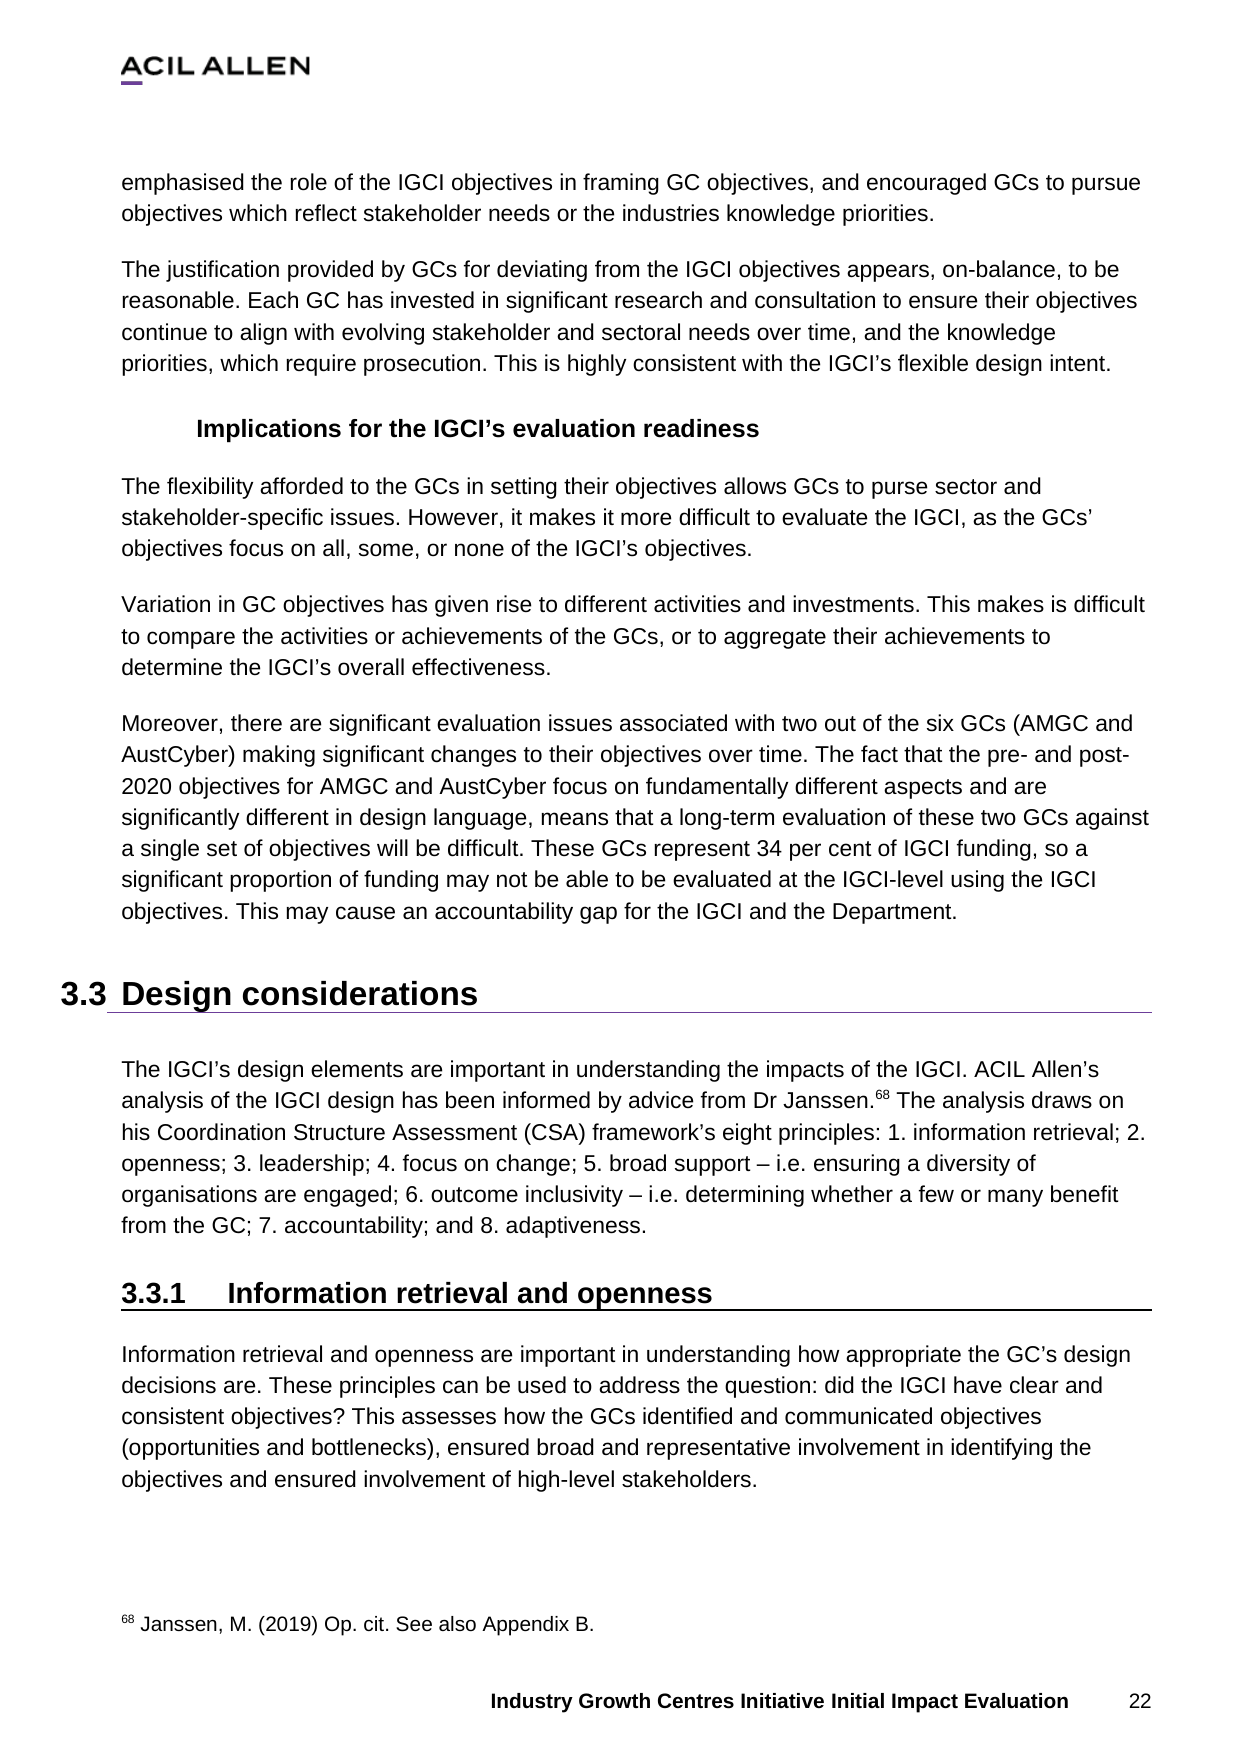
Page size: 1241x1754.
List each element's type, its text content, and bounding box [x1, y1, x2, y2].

text Moreover, there are significant evaluation issues associated with two out of the six GCs (AMGC and AustCyber) making significant changes to their objectives over time. The fact that the pre- and post-2020 objectives for AMGC and AustCyber focus on fundamentally different aspects and are significantly different in design language, means that a long-term evaluation of these two GCs against a single set of objectives will be difficult. These GCs represent 34 per cent of IGCI funding, so a significant proportion of funding may not be able to be evaluated at the IGCI-level using the IGCI objectives. This may cause an accountability gap for the IGCI and the Department. [121, 705, 1152, 924]
subtitle Information retrieval and openness [121, 1276, 1152, 1309]
text The IGCI’s design elements are important in understanding the impacts of the IGCI. ACIL Allen’s analysis of the IGCI design has been informed by advice from Dr Janssen. The analysis draws on his Coordination Structure Assessment (CSA) framework’s eight principles: 1. information retrieval; 2. openness; 3. leadership; 4. focus on change; 5. broad support – i.e. ensuring a diversity of organisations are engaged; 6. outcome inclusivity – i.e. determining whether a few or many benefit from the GC; 7. accountability; and 8. adaptiveness. [121, 1051, 1152, 1238]
text Information retrieval and openness are important in understanding how appropriate the GC’s design decisions are. These principles can be used to address the question: did the IGCI have clear and consistent objectives? This assesses how the GCs identified and communicated objectives (opportunities and bottlenecks), ensured broad and representative involvement in identifying the objectives and ensured involvement of high-level stakeholders. [121, 1336, 1152, 1492]
text The flexibility afforded to the GCs in setting their objectives allows GCs to purse sector and stakeholder-specific issues. However, it makes it more difficult to evaluate the IGCI, as the GCs’ objectives focus on all, some, or none of the IGCI’s objectives. [121, 468, 1152, 562]
subtitle Design considerations [107, 974, 1152, 1012]
text Variation in GC objectives has given rise to different activities and investments. This makes is difficult to compare the activities or achievements of the GCs, or to aggregate their achievements to determine the IGCI’s overall effectiveness. [121, 587, 1152, 680]
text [121, 164, 1152, 226]
picture [121, 56, 310, 85]
subtitle Implications for the IGCI’s evaluation readiness [121, 414, 1152, 443]
text The justification provided by GCs for deviating from the IGCI objectives appears, on-balance, to be reasonable. Each GC has invested in significant research and consultation to ensure their objectives continue to align with evolving stakeholder and sectoral needs over time, and the knowledge priorities, which require prosecution. This is highly consistent with the IGCI’s flexible design intent. [121, 251, 1152, 376]
